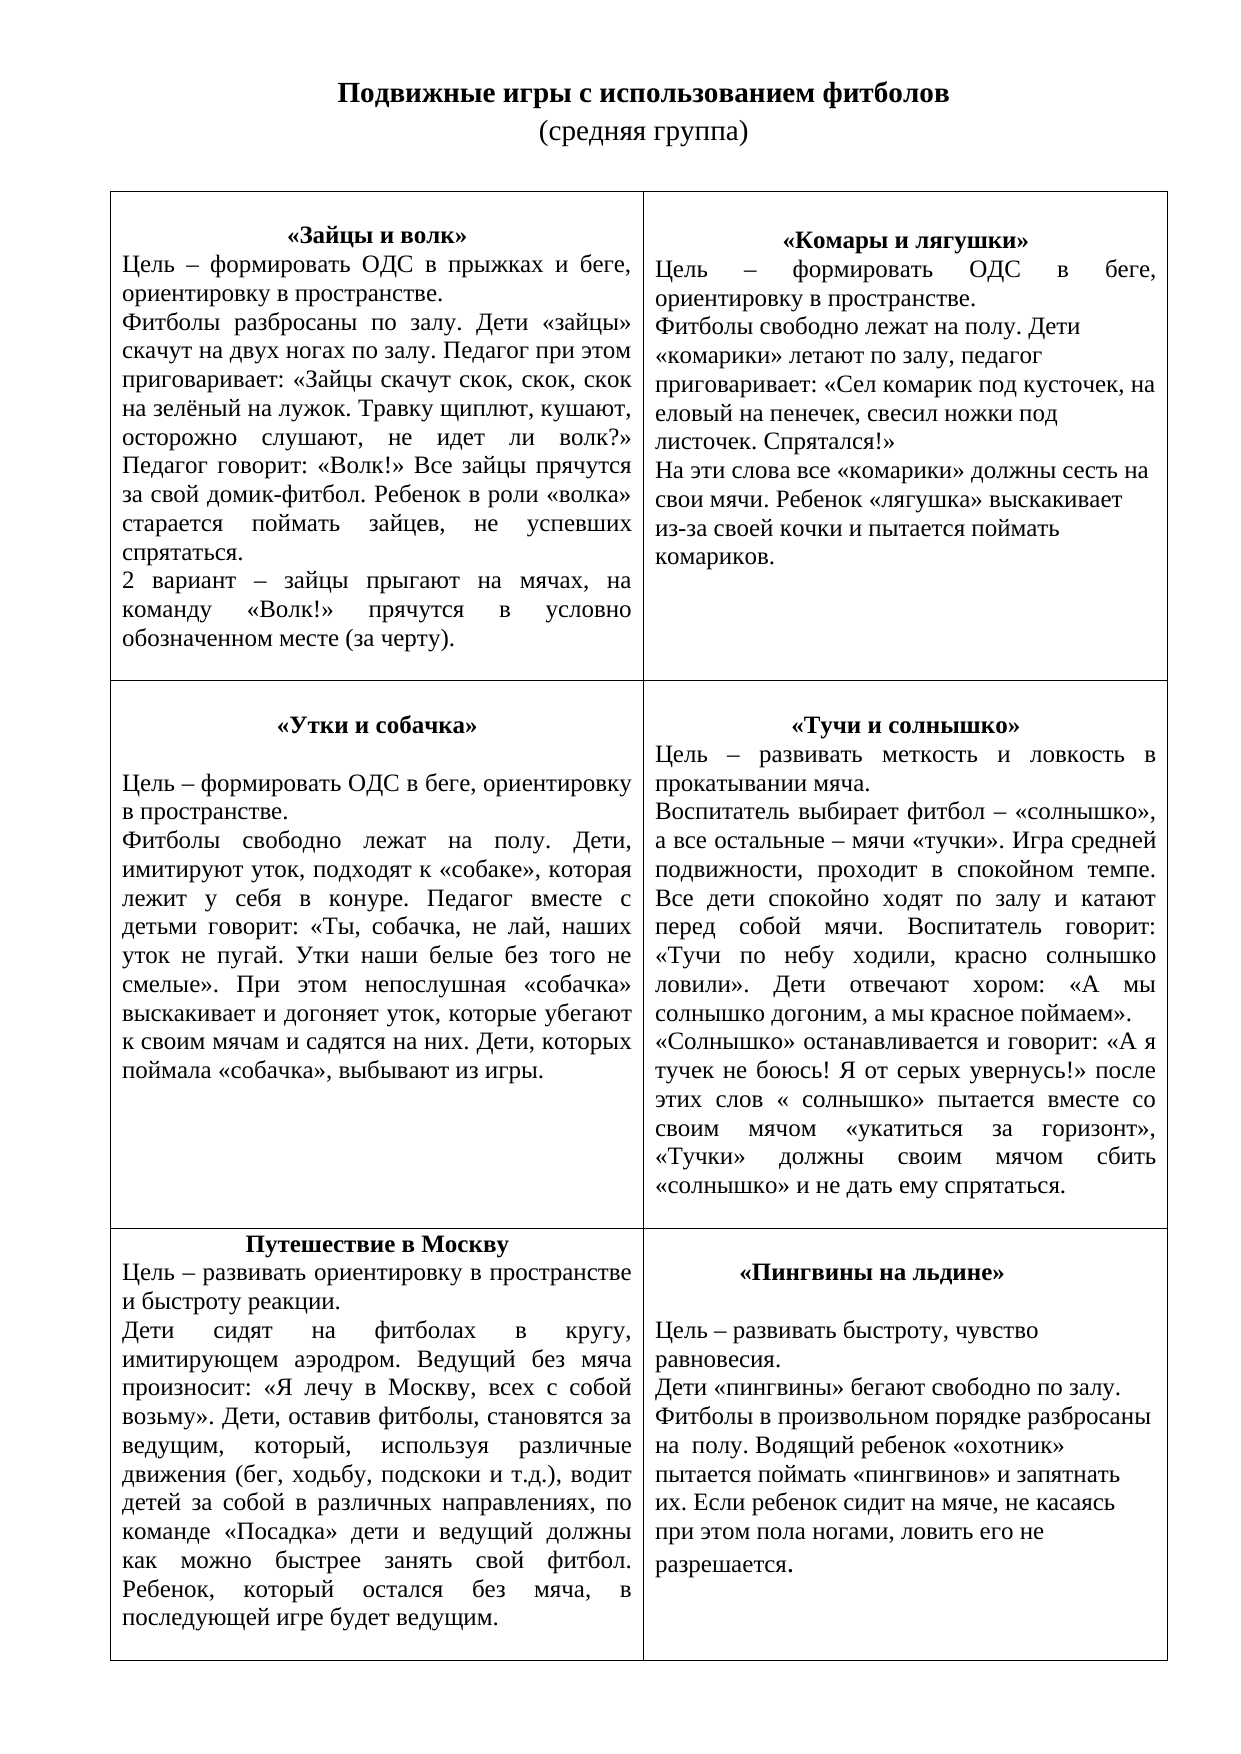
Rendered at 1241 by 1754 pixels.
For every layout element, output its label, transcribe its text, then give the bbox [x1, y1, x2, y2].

table_cell «Утки и собачка» Цель – формировать ОДС в беге, ориентировку в пространстве. Фитболы свободно лежат на полу. Дети, имитируют уток, подходят к «собаке», которая лежит у себя в конуре. Педагог вместе с детьми говорит: «Ты, собачка, не лай, наших уток не пугай. Утки наши белые без того не смелые». При этом непослушная «собачка» выскакивает и догоняет уток, которые убегают к своим мячам и садятся на них. Дети, которых поймала «собачка», выбывают из игры. [111, 681, 643, 1228]
text (средняя группа) [122, 113, 1165, 147]
table_header «Зайцы и волк» Цель – формировать ОДС в прыжках и беге, ориентировку в пространстве. Фитболы разбросаны по залу. Дети «зайцы» скачут на двух ногах по залу. Педагог при этом приговаривает: «Зайцы скачут скок, скок, скок на зелёный на лужок. Травку щиплют, кушают, осторожно слушают, не идет ли волк?» Педагог говорит: «Волк!» Все зайцы прячутся за свой домик-фитбол. Ребенок в роли «волка» старается поймать зайцев, не успевших спрятаться. 2 вариант – зайцы прыгают на мячах, на команду «Волк!» прячутся в условно обозначенном месте (за черту). [111, 192, 643, 680]
table_cell Путешествие в Москву Цель – развивать ориентировку в пространстве и быстроту реакции. Дети сидят на фитболах в кругу, имитирующем аэродром. Ведущий без мяча произносит: «Я лечу в Москву, всех с собой возьму». Дети, оставив фитболы, становятся за ведущим, который, используя различные движения (бег, ходьбу, подскоки и т.д.), водит детей за собой в различных направлениях, по команде «Посадка» дети и ведущий должны как можно быстрее занять свой фитбол. Ребенок, который остался без мяча, в последующей игре будет ведущим. [111, 1229, 643, 1660]
table_cell «Пингвины на льдине» Цель – развивать быстроту, чувство равновесия. Дети «пингвины» бегают свободно по залу. Фитболы в произвольном порядке разбросаны на полу. Водящий ребенок «охотник» пытается поймать «пингвинов» и запятнать их. Если ребенок сидит на мяче, не касаясь при этом пола ногами, ловить его не разрешается. [644, 1229, 1167, 1660]
table_header «Комары и лягушки» Цель – формировать ОДС в беге, ориентировку в пространстве. Фитболы свободно лежат на полу. Дети «комарики» летают по залу, педагог приговаривает: «Сел комарик под кусточек, на еловый на пенечек, свесил ножки под листочек. Спрятался!» На эти слова все «комарики» должны сесть на свои мячи. Ребенок «лягушка» выскакивает из-за своей кочки и пытается поймать комариков. [644, 192, 1167, 680]
table_cell «Тучи и солнышко» Цель – развивать меткость и ловкость в прокатывании мяча. Воспитатель выбирает фитбол – «солнышко», а все остальные – мячи «тучки». Игра средней подвижности, проходит в спокойном темпе. Все дети спокойно ходят по залу и катают перед собой мячи. Воспитатель говорит: «Тучи по небу ходили, красно солнышко ловили». Дети отвечают хором: «А мы солнышко догоним, а мы красное поймаем». «Солнышко» останавливается и говорит: «А я тучек не боюсь! Я от серых увернусь!» после этих слов « солнышко» пытается вместе со своим мячом «укатиться за горизонт», «Тучки» должны своим мячом сбить «солнышко» и не дать ему спрятаться. [644, 681, 1167, 1228]
text Подвижные игры с использованием фитболов [122, 75, 1165, 108]
